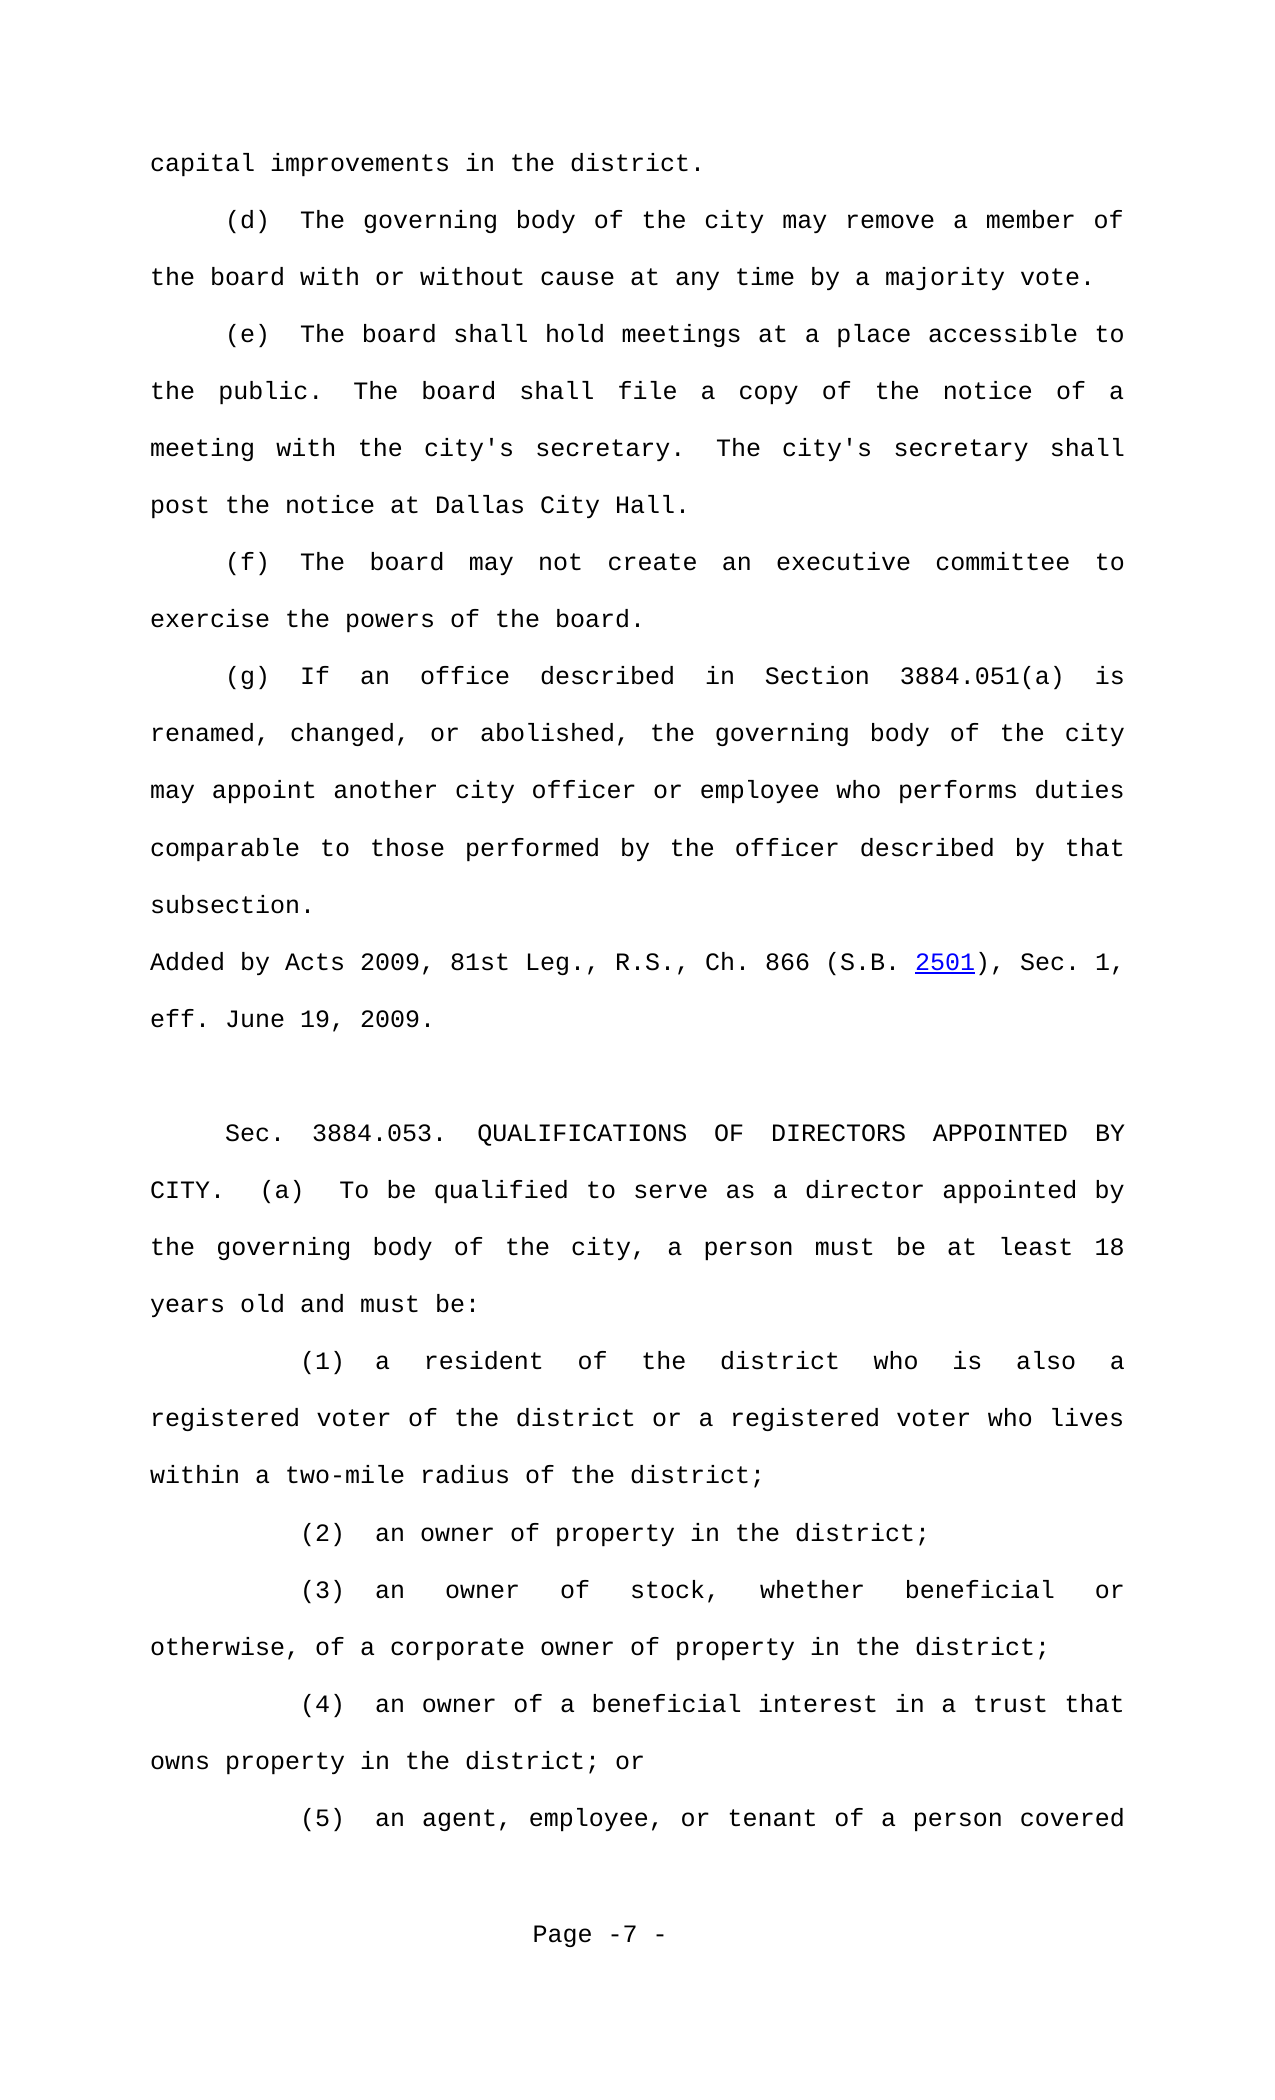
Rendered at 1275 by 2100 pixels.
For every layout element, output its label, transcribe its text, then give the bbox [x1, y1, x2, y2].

text (e) The board shall hold meetings at a place accessible to the public. The board shall file a copy of the notice of a meeting with the city's secretary. The city's secretary shall post the notice at Dallas City Hall. [150, 321, 1125, 521]
text (3) an owner of stock, whether beneficial or otherwise, of a corporate owner of property in the district; [150, 1577, 1125, 1663]
text (4) an owner of a beneficial interest in a trust that owns property in the district; or [150, 1691, 1125, 1777]
text (g) If an office described in Section 3884.051(a) is renamed, changed, or abolished, the governing body of the city may appoint another city officer or employee who performs duties comparable to those performed by the officer described by that subsection. [150, 664, 1125, 921]
text (d) The governing body of the city may remove a member of the board with or without cause at any time by a majority vote. [150, 207, 1125, 293]
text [150, 1805, 1125, 1834]
text Sec. 3884.053. QUALIFICATIONS OF DIRECTORS APPOINTED BY CITY. (a) To be qualified to serve as a director appointed by the governing body of the city, a person must be at least 18 years old and must be: [150, 1120, 1125, 1320]
text (2) an owner of property in the district; [150, 1520, 1125, 1548]
text Added by Acts 2009, 81st Leg., R.S., Ch. 866 (S.B. 2501), Sec. 1, eff. June 19, 2009. [150, 949, 1125, 1035]
text (f) The board may not create an executive committee to exercise the powers of the board. [150, 549, 1125, 635]
text (1) a resident of the district who is also a registered voter of the district or a registered voter who lives within a two-mile radius of the district; [150, 1349, 1125, 1491]
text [150, 150, 1125, 178]
